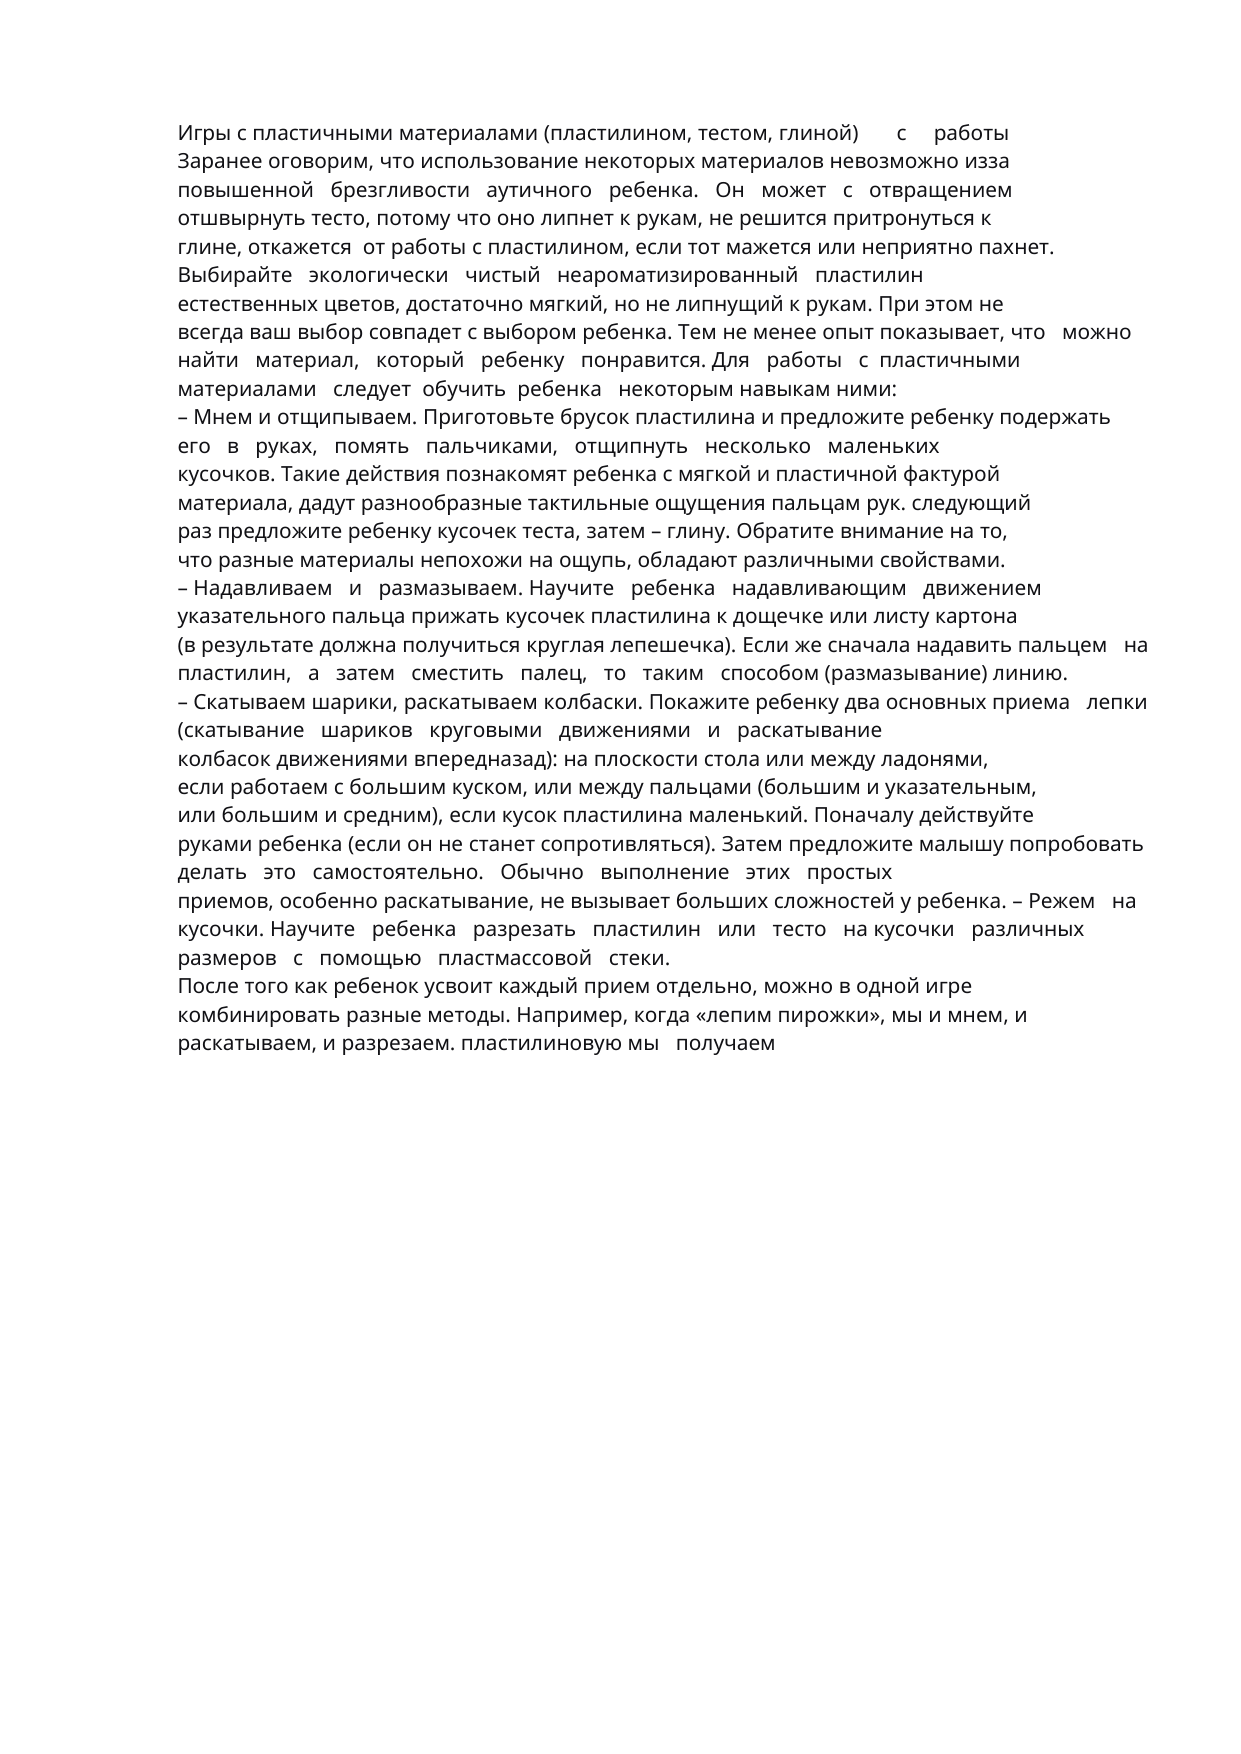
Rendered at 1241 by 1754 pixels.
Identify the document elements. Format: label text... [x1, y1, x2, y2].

text Игры с пластичными материалами (пластилином, тестом, глиной) с работы Заранее оговорим, что использование некоторых материалов невозможно изза повышенной брезгливости аутичного ребенка. Он может с отвращением отшвырнуть тесто, потому что оно липнет к рукам, не решится притронуться к глине, откажется от работы с пластилином, если тот мажется или неприятно пахнет. Выбирайте экологически чистый неароматизированный пластилин естественных цветов, достаточно мягкий, но не липнущий к рукам. При этом не всегда ваш выбор совпадет с выбором ребенка. Тем не менее опыт показывает, что можно найти материал, который ребенку понравится. Для работы с пластичными материалами следует обучить ребенка некоторым навыкам ними: – Мнем и отщипываем. Приготовьте брусок пластилина и предложите ребенку подержать его в руках, помять пальчиками, отщипнуть несколько маленьких кусочков. Такие действия познакомят ребенка с мягкой и пластичной фактурой материала, дадут разнообразные тактильные ощущения пальцам рук. следующий раз предложите ребенку кусочек теста, затем – глину. Обратите внимание на то, что разные материалы непохожи на ощупь, обладают различными свойствами. – Надавливаем и размазываем. Научите ребенка надавливающим движением указательного пальца прижать кусочек пластилина к дощечке или листу картона (в результате должна получиться круглая лепешечка). Если же сначала надавить пальцем на пластилин, а затем сместить палец, то таким способом (размазывание) линию. – Скатываем шарики, раскатываем колбаски. Покажите ребенку два основных приема лепки (скатывание шариков круговыми движениями и раскатывание колбасок движениями впередназад): на плоскости стола или между ладонями, если работаем с большим куском, или между пальцами (большим и указательным, или большим и средним), если кусок пластилина маленький. Поначалу действуйте руками ребенка (если он не станет сопротивляться). Затем предложите малышу попробовать делать это самостоятельно. Обычно выполнение этих простых приемов, особенно раскатывание, не вызывает больших сложностей у ребенка. – Режем на кусочки. Научите ребенка разрезать пластилин или тесто на кусочки различных размеров с помощью пластмассовой стеки. После того как ребенок усвоит каждый прием отдельно, можно в одной игре комбинировать разные методы. Например, когда «лепим пирожки», мы и мнем, и раскатываем, и разрезаем. пластилиновую мы получаем [177, 118, 1152, 1057]
